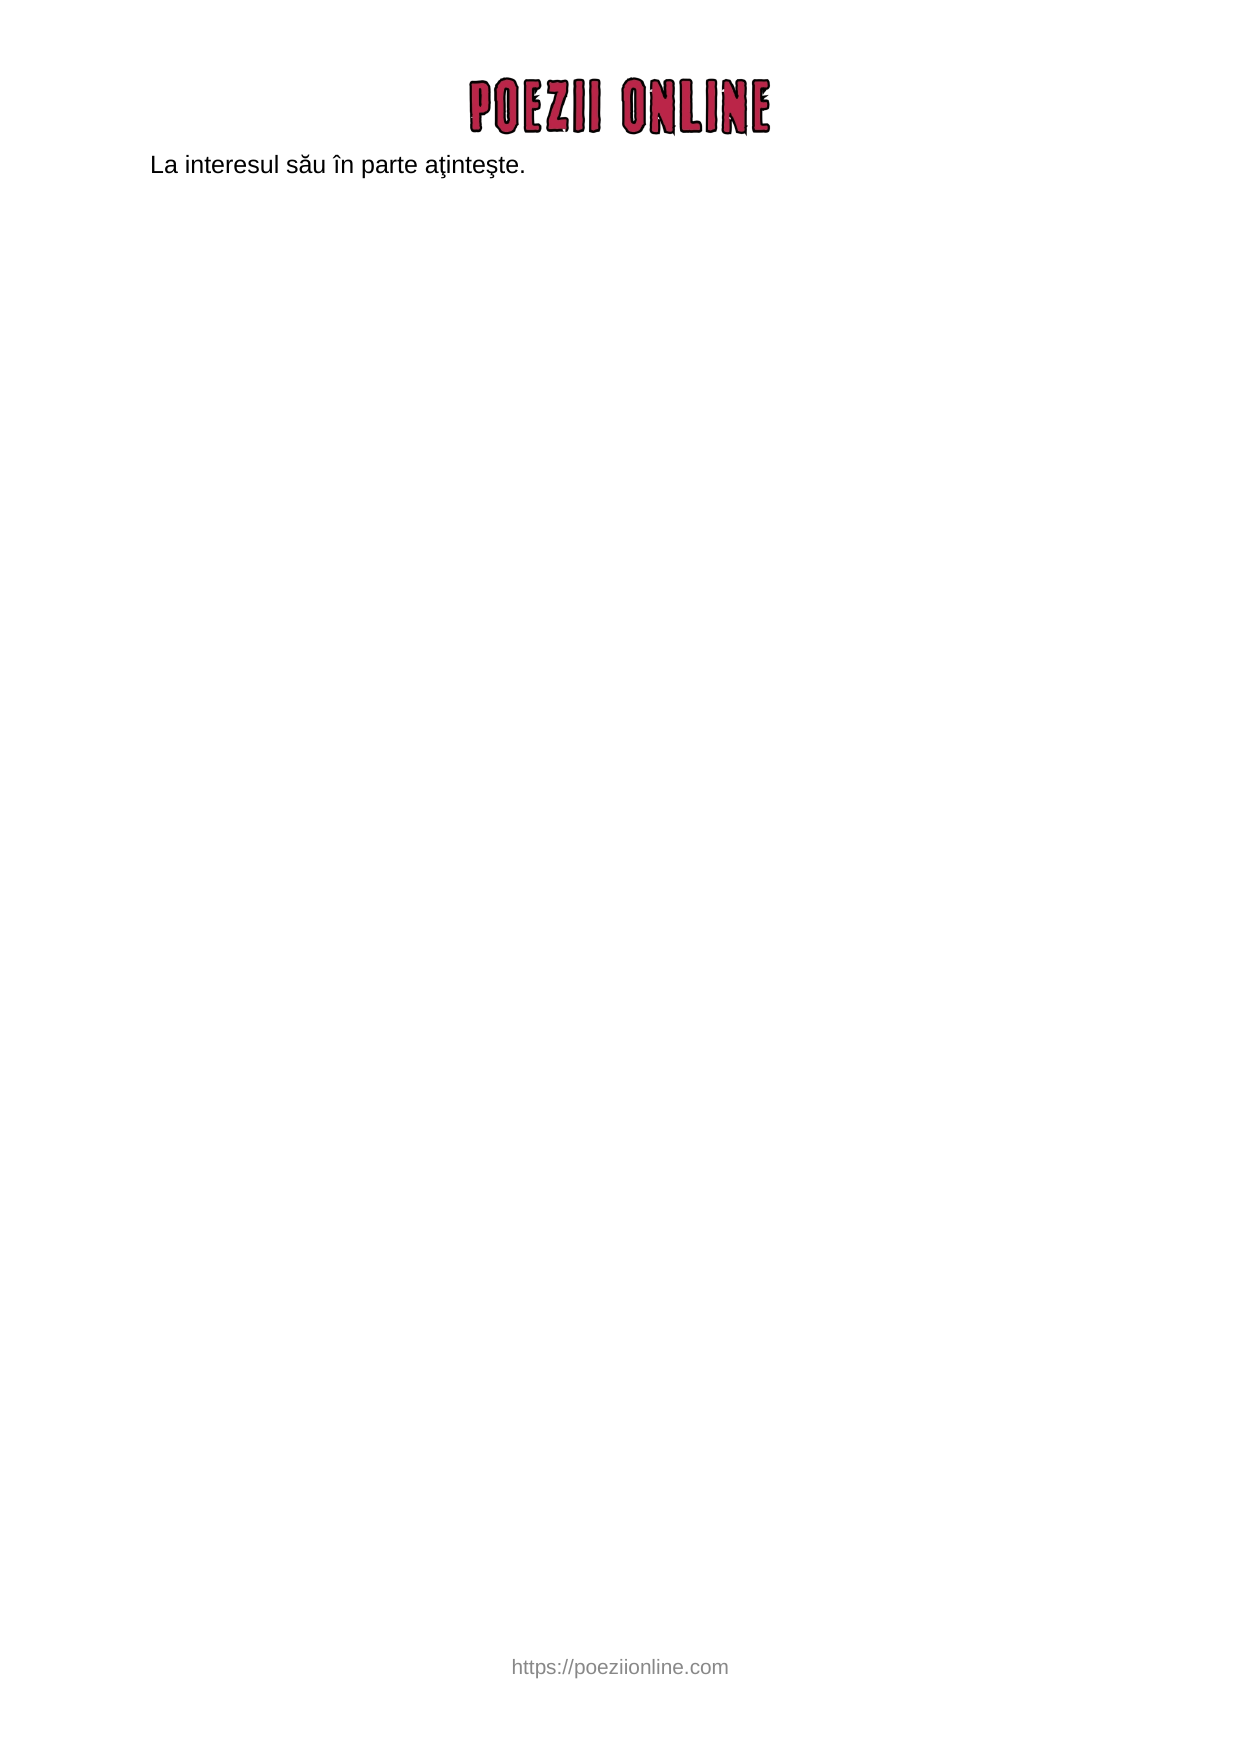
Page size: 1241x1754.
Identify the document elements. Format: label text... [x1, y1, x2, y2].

picture [463, 74, 777, 138]
text La interesul său în parte aţinteşte. [150, 150, 1090, 179]
